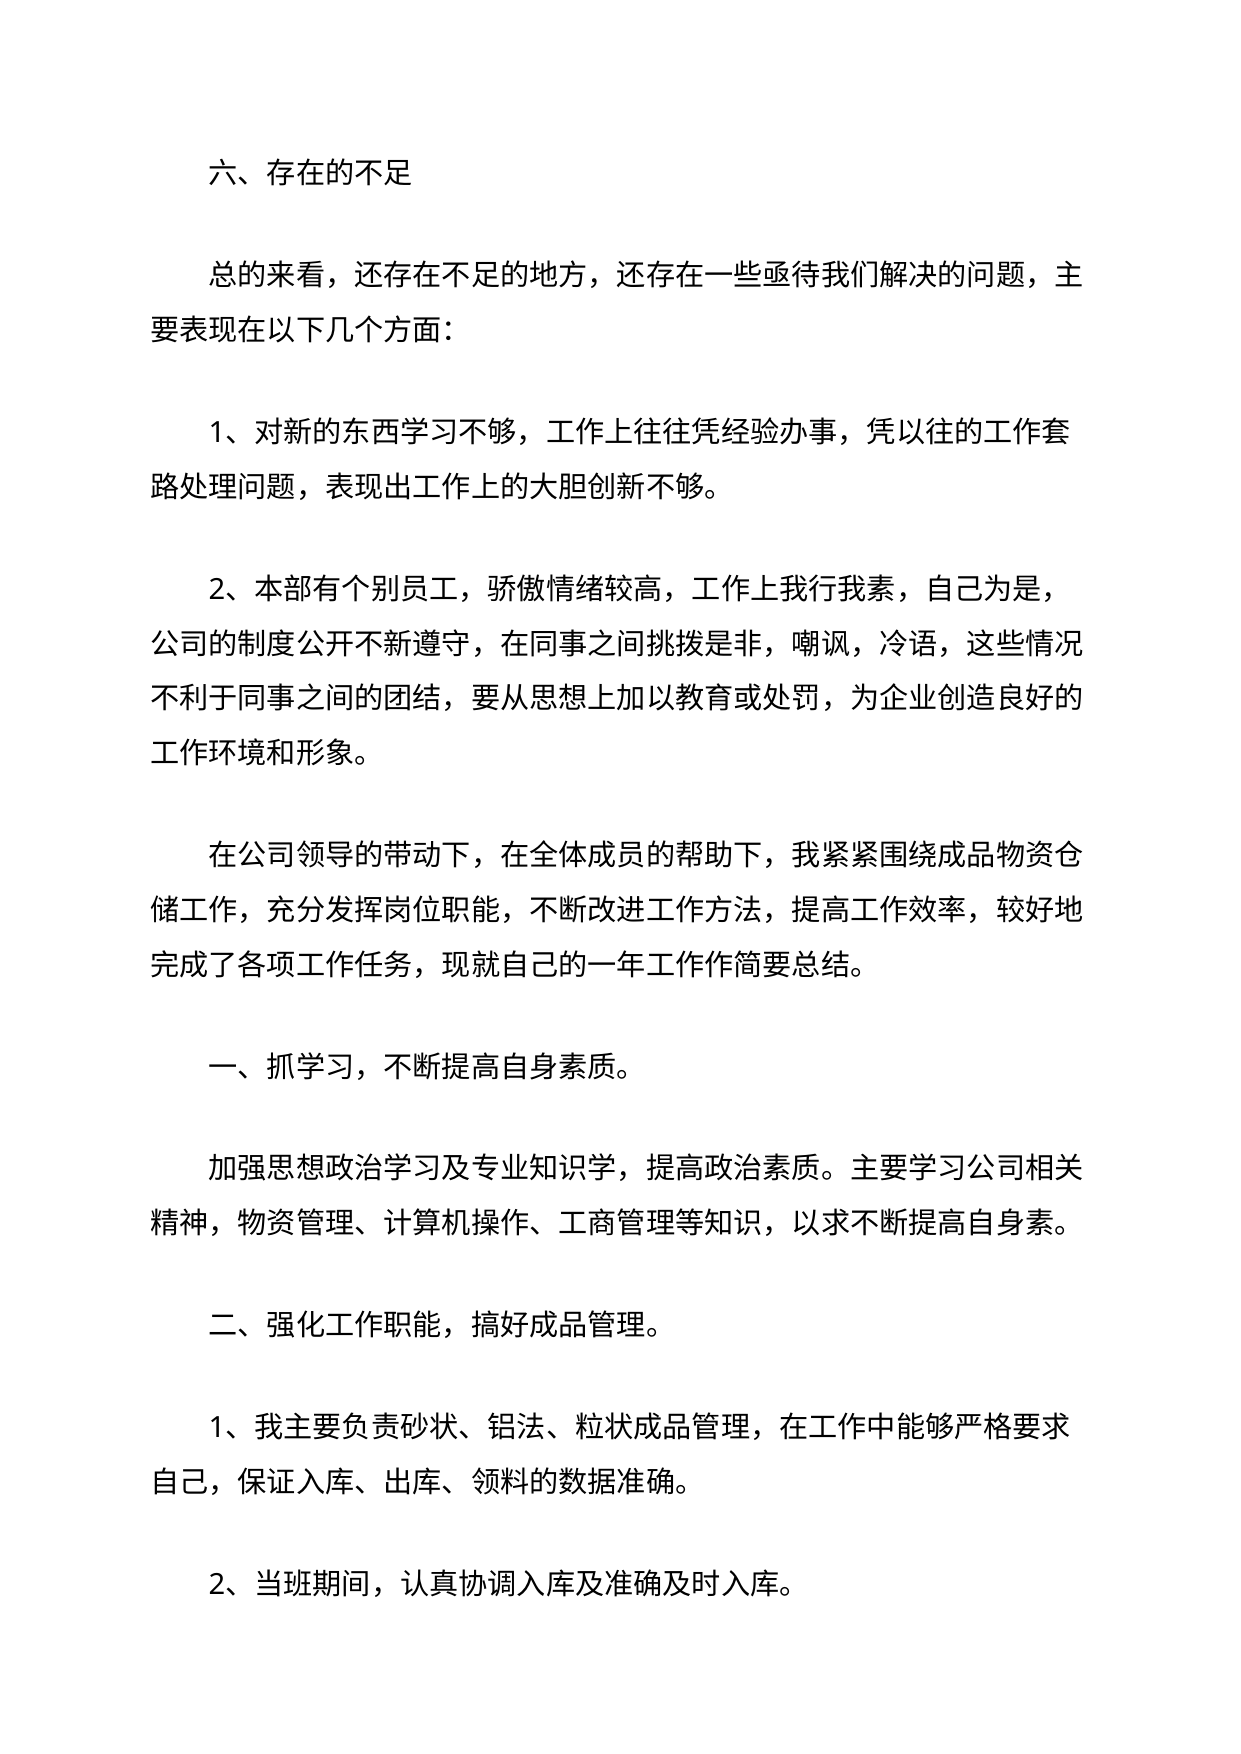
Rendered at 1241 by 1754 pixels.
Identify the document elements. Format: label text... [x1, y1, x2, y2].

text 二、强化工作职能，搞好成品管理。 [150, 1302, 1090, 1344]
text 总的来看，还存在不足的地方，还存在一些亟待我们解决的问题，主要表现在以下几个方面： [150, 252, 1090, 349]
text 在公司领导的带动下，在全体成员的帮助下，我紧紧围绕成品物资仓储工作，充分发挥岗位职能，不断改进工作方法，提高工作效率，较好地完成了各项工作任务，现就自己的一年工作作简要总结。 [150, 832, 1090, 984]
text 加强思想政治学习及专业知识学，提高政治素质。主要学习公司相关精神，物资管理、计算机操作、工商管理等知识，以求不断提高自身素。 [150, 1145, 1090, 1242]
text 1、我主要负责砂状、铝法、粒状成品管理，在工作中能够严格要求自己，保证入库、出库、领料的数据准确。 [150, 1403, 1090, 1501]
text 六、存在的不足 [150, 150, 1090, 192]
text 1、对新的东西学习不够，工作上往往凭经验办事，凭以往的工作套路处理问题，表现出工作上的大胆创新不够。 [150, 408, 1090, 506]
text 2、本部有个别员工，骄傲情绪较高，工作上我行我素，自己为是，公司的制度公开不新遵守，在同事之间挑拨是非，嘲讽，冷语，这些情况不利于同事之间的团结，要从思想上加以教育或处罚，为企业创造良好的工作环境和形象。 [150, 565, 1090, 772]
text 2、当班期间，认真协调入库及准确及时入库。 [150, 1560, 1090, 1603]
text 一、抓学习，不断提高自身素质。 [150, 1043, 1090, 1086]
